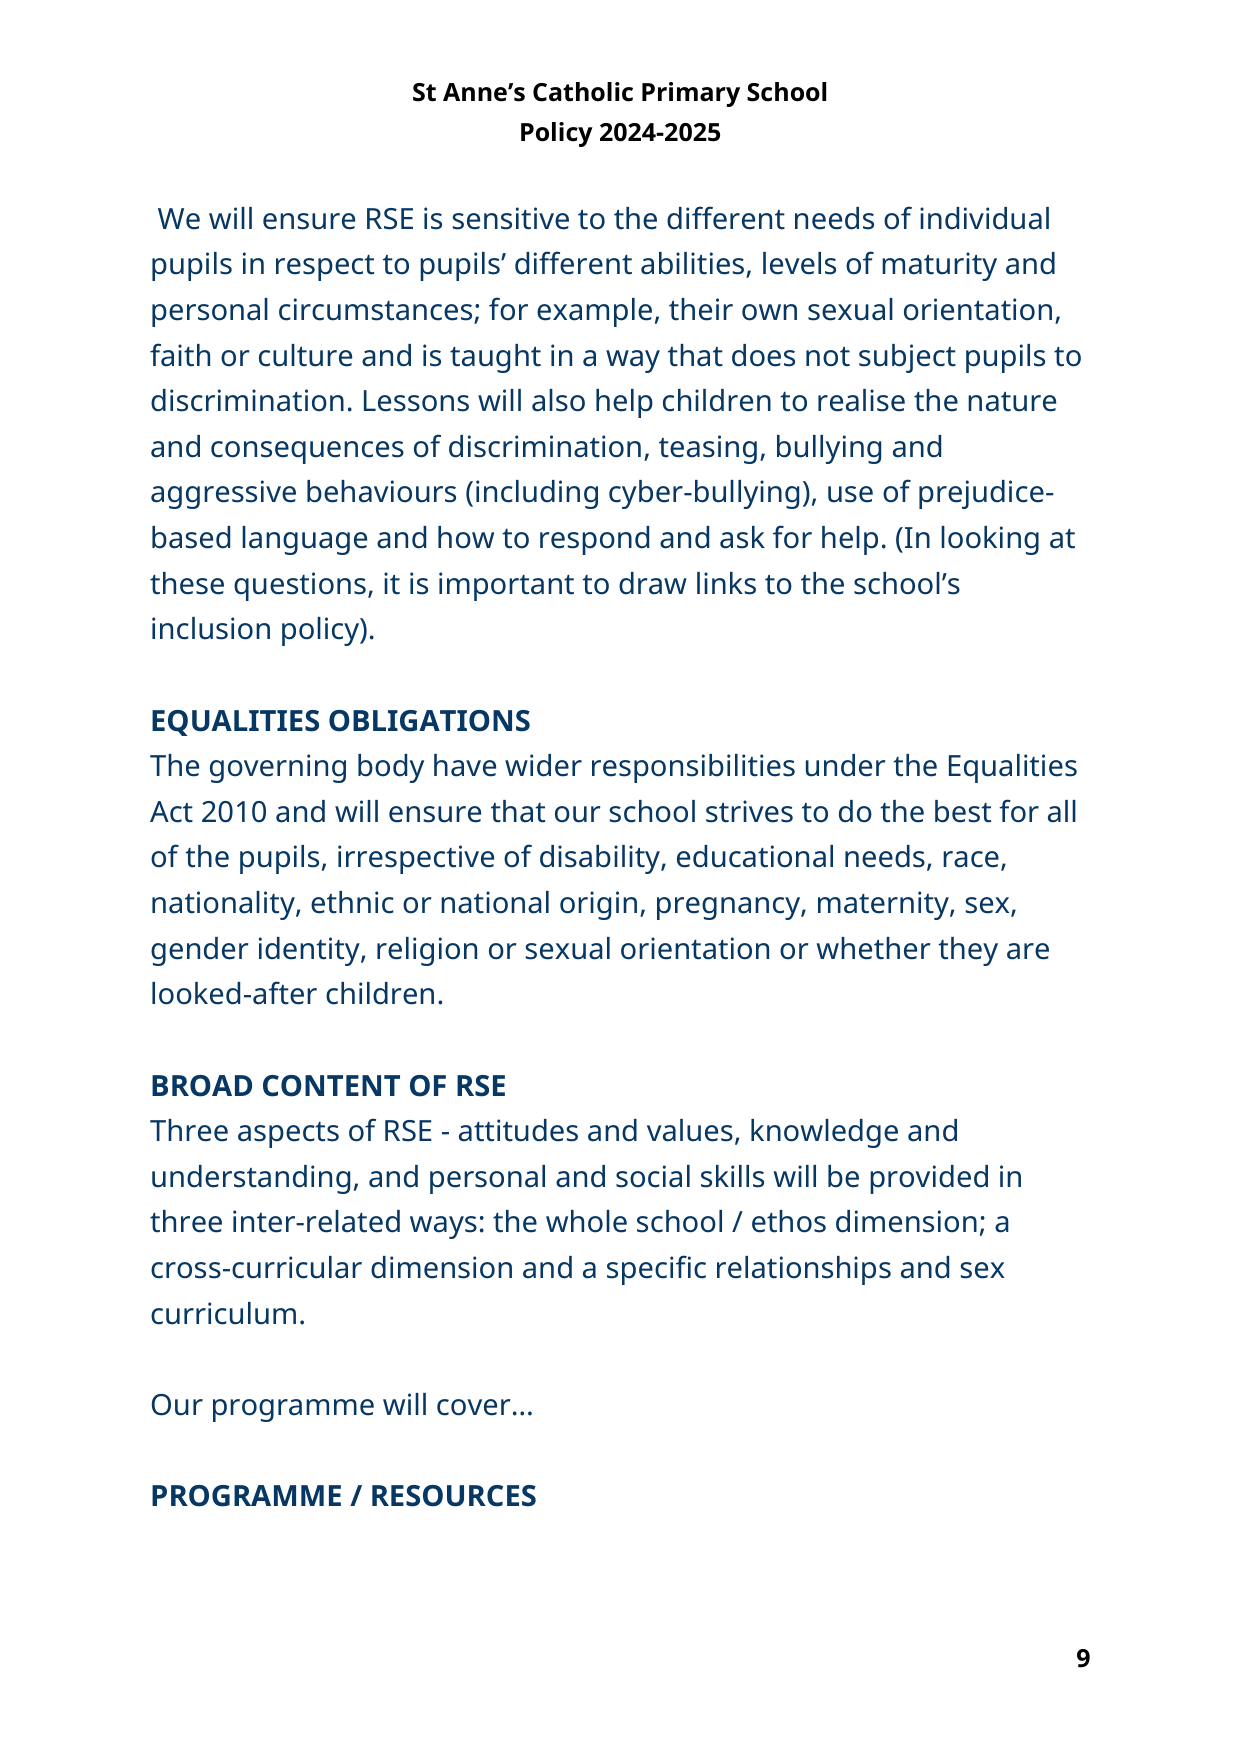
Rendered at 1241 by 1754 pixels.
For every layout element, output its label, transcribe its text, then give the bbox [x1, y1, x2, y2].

text The governing body have wider responsibilities under the Equalities Act 2010 and will ensure that our school strives to do the best for all of the pupils, irrespective of disability, educational needs, race, nationality, ethnic or national origin, pregnancy, maternity, sex, gender identity, religion or sexual orientation or whether they are looked-after children. [150, 746, 1090, 1013]
text BROAD CONTENT OF RSE [150, 1065, 1090, 1104]
text Three aspects of RSE - attitudes and values, knowledge and understanding, and personal and social skills will be provided in three inter-related ways: the whole school / ethos dimension; a cross-curricular dimension and a specific relationships and sex curriculum. [150, 1111, 1090, 1333]
text EQUALITIES OBLIGATIONS [150, 700, 1090, 739]
text We will ensure RSE is sensitive to the different needs of individual pupils in respect to pupils’ different abilities, levels of maturity and personal circumstances; for example, their own sexual orientation, faith or culture and is taught in a way that does not subject pupils to discrimination. Lessons will also help children to realise the nature and consequences of discrimination, teasing, bullying and aggressive behaviours (including cyber-bullying), use of prejudice-based language and how to respond and ask for help. (In looking at these questions, it is important to draw links to the school’s inclusion policy). [150, 198, 1090, 648]
text PROGRAMME / RESOURCES [150, 1476, 1090, 1515]
text Our programme will cover… [150, 1384, 1090, 1424]
